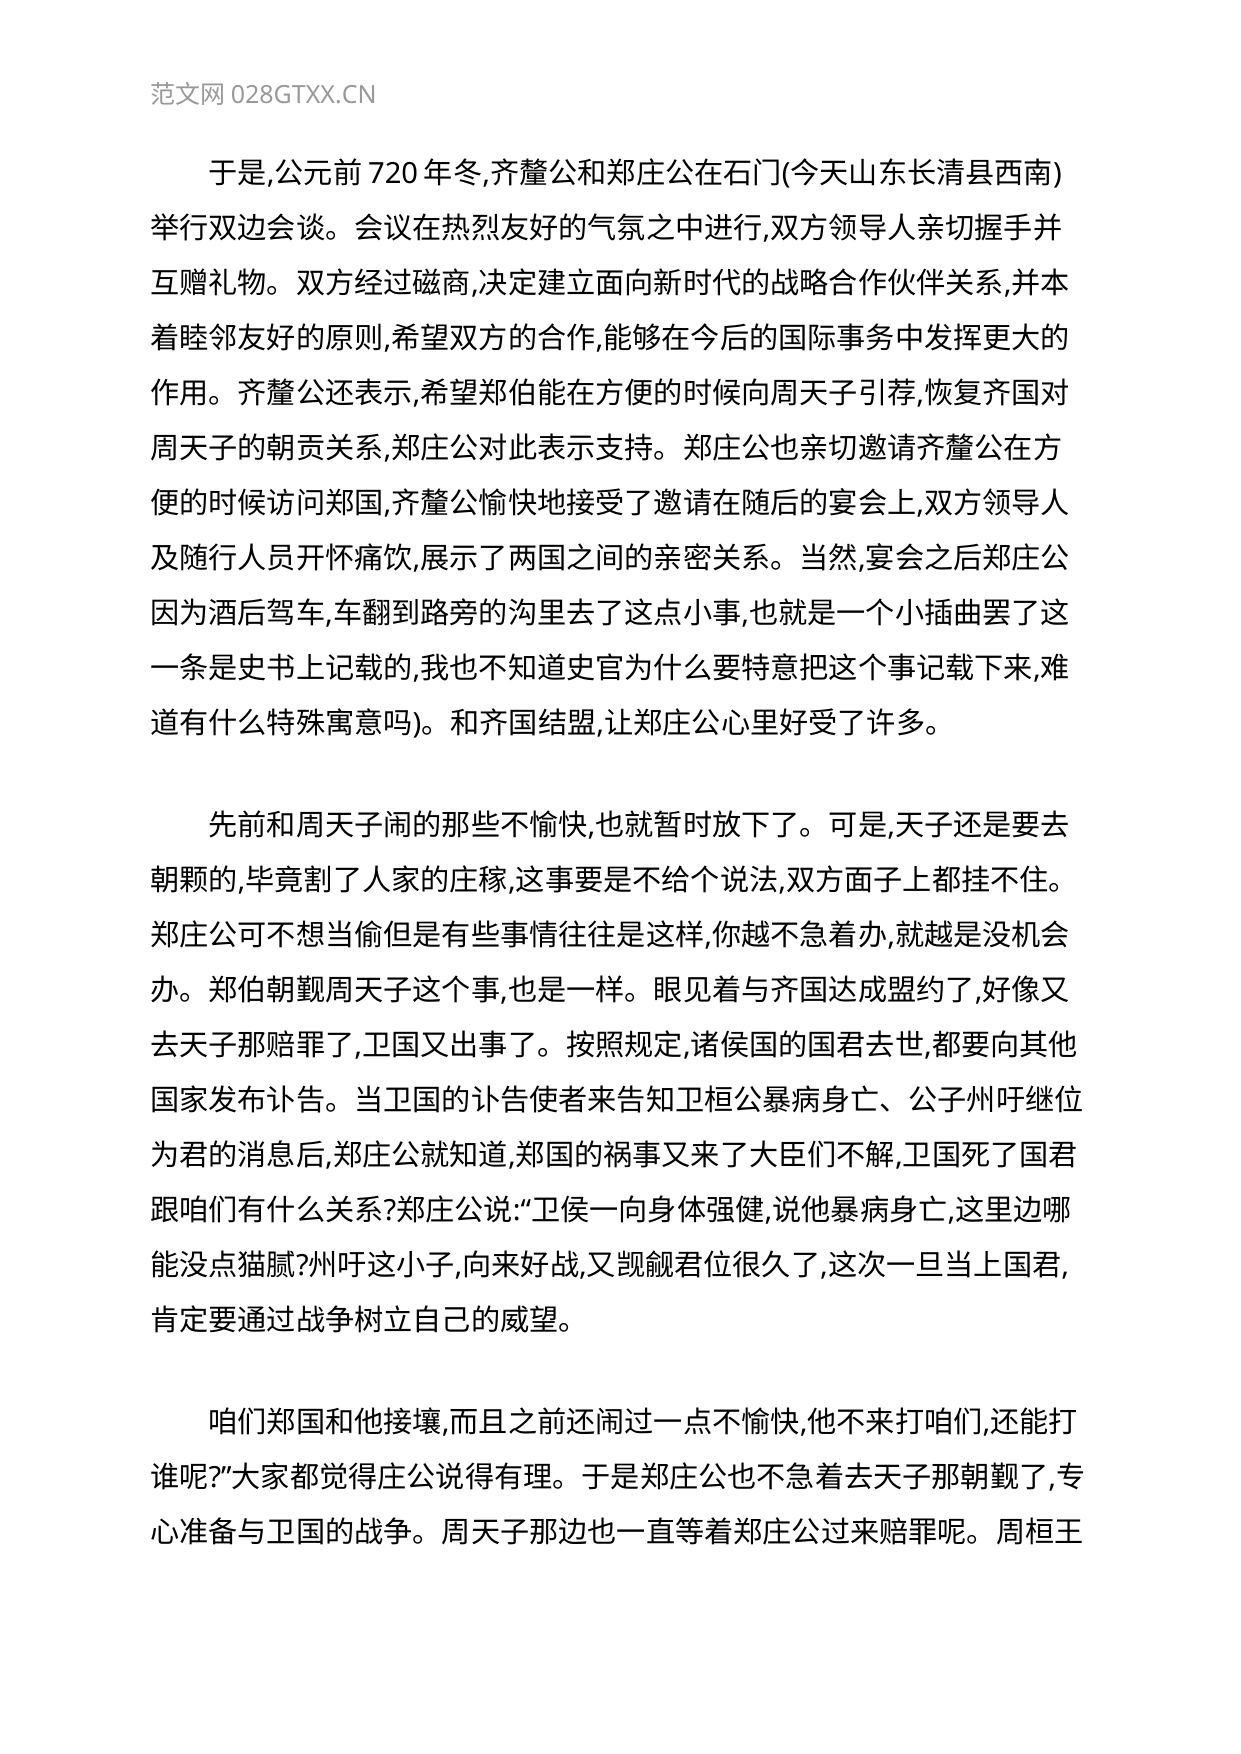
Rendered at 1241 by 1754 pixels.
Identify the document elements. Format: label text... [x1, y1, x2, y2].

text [150, 1399, 1090, 1551]
text 先前和周天子闹的那些不愉快,也就暂时放下了。可是,天子还是要去朝颗的,毕竟割了人家的庄稼,这事要是不给个说法,双方面子上都挂不住。郑庄公可不想当偷但是有些事情往往是这样,你越不急着办,就越是没机会办。郑伯朝觐周天子这个事,也是一样。眼见着与齐国达成盟约了,好像又去天子那赔罪了,卫国又出事了。按照规定,诸侯国的国君去世,都要向其他国家发布讣告。当卫国的讣告使者来告知卫桓公暴病身亡、公子州吁继位为君的消息后,郑庄公就知道,郑国的祸事又来了大臣们不解,卫国死了国君跟咱们有什么关系?郑庄公说:“卫侯一向身体强健,说他暴病身亡,这里边哪能没点猫腻?州吁这小子,向来好战,又觊觎君位很久了,这次一旦当上国君,肯定要通过战争树立自己的威望。 [150, 802, 1090, 1339]
text 于是,公元前720年冬,齐釐公和郑庄公在石门(今天山东长清县西南)举行双边会谈。会议在热烈友好的气氛之中进行,双方领导人亲切握手并互赠礼物。双方经过磁商,决定建立面向新时代的战略合作伙伴关系,并本着睦邻友好的原则,希望双方的合作,能够在今后的国际事务中发挥更大的作用。齐釐公还表示,希望郑伯能在方便的时候向周天子引荐,恢复齐国对周天子的朝贡关系,郑庄公对此表示支持。郑庄公也亲切邀请齐釐公在方便的时候访问郑国,齐釐公愉快地接受了邀请在随后的宴会上,双方领导人及随行人员开怀痛饮,展示了两国之间的亲密关系。当然,宴会之后郑庄公因为酒后驾车,车翻到路旁的沟里去了这点小事,也就是一个小插曲罢了这一条是史书上记载的,我也不知道史官为什么要特意把这个事记载下来,难道有什么特殊寓意吗)。和齐国结盟,让郑庄公心里好受了许多。 [150, 150, 1090, 742]
